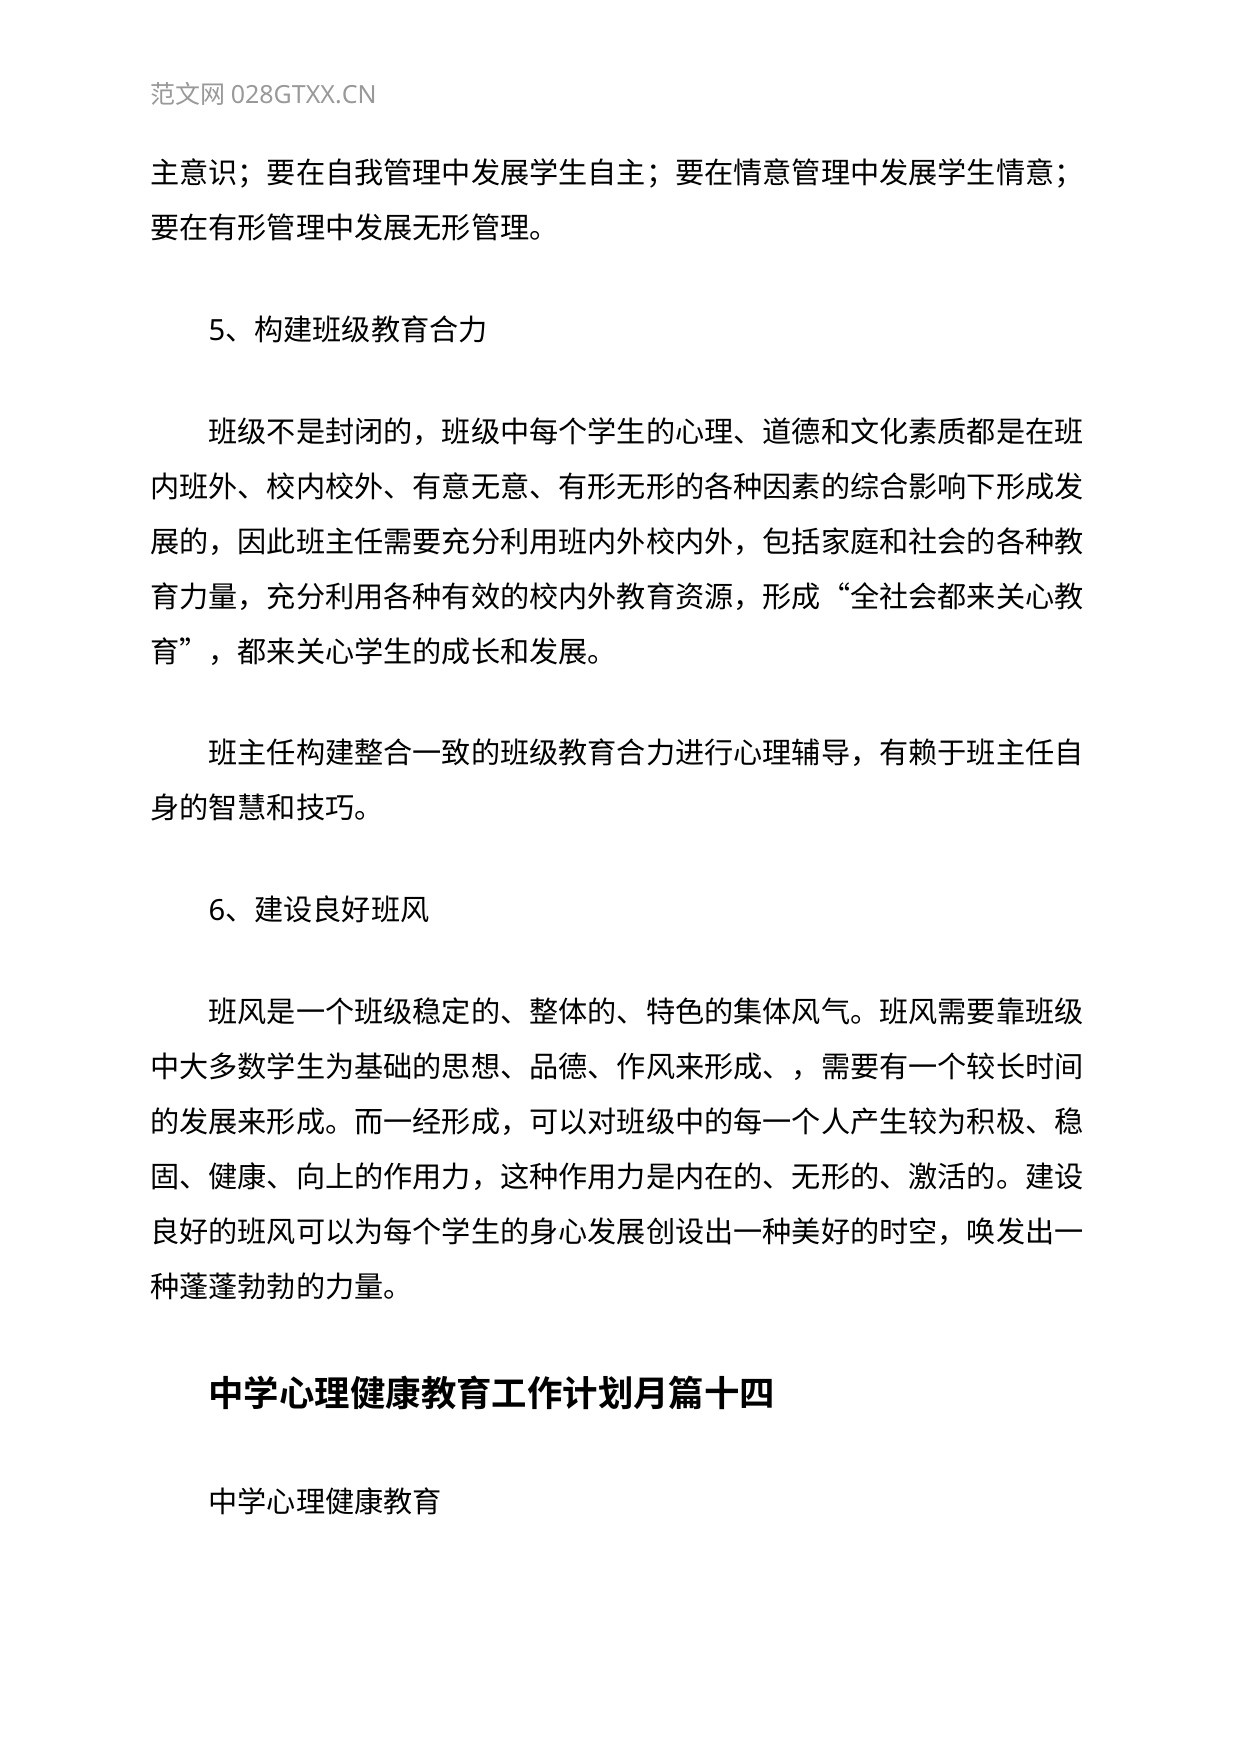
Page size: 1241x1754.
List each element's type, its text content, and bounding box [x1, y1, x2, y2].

text 中学心理健康教育工作计划月篇十四 [150, 1365, 1090, 1416]
text 6、建设良好班风 [150, 887, 1090, 929]
text 5、构建班级教育合力 [150, 307, 1090, 349]
text 班风是一个班级稳定的、整体的、特色的集体风气。班风需要靠班级中大多数学生为基础的思想、品德、作风来形成、，需要有一个较长时间的发展来形成。而一经形成，可以对班级中的每一个人产生较为积极、稳固、健康、向上的作用力，这种作用力是内在的、无形的、激活的。建设良好的班风可以为每个学生的身心发展创设出一种美好的时空，唤发出一种蓬蓬勃勃的力量。 [150, 989, 1090, 1305]
text 班主任构建整合一致的班级教育合力进行心理辅导，有赖于班主任自身的智慧和技巧。 [150, 730, 1090, 827]
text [150, 150, 1090, 247]
text 中学心理健康教育 [150, 1478, 1090, 1521]
text 班级不是封闭的，班级中每个学生的心理、道德和文化素质都是在班内班外、校内校外、有意无意、有形无形的各种因素的综合影响下形成发展的，因此班主任需要充分利用班内外校内外，包括家庭和社会的各种教育力量，充分利用各种有效的校内外教育资源，形成“全社会都来关心教育”，都来关心学生的成长和发展。 [150, 409, 1090, 671]
